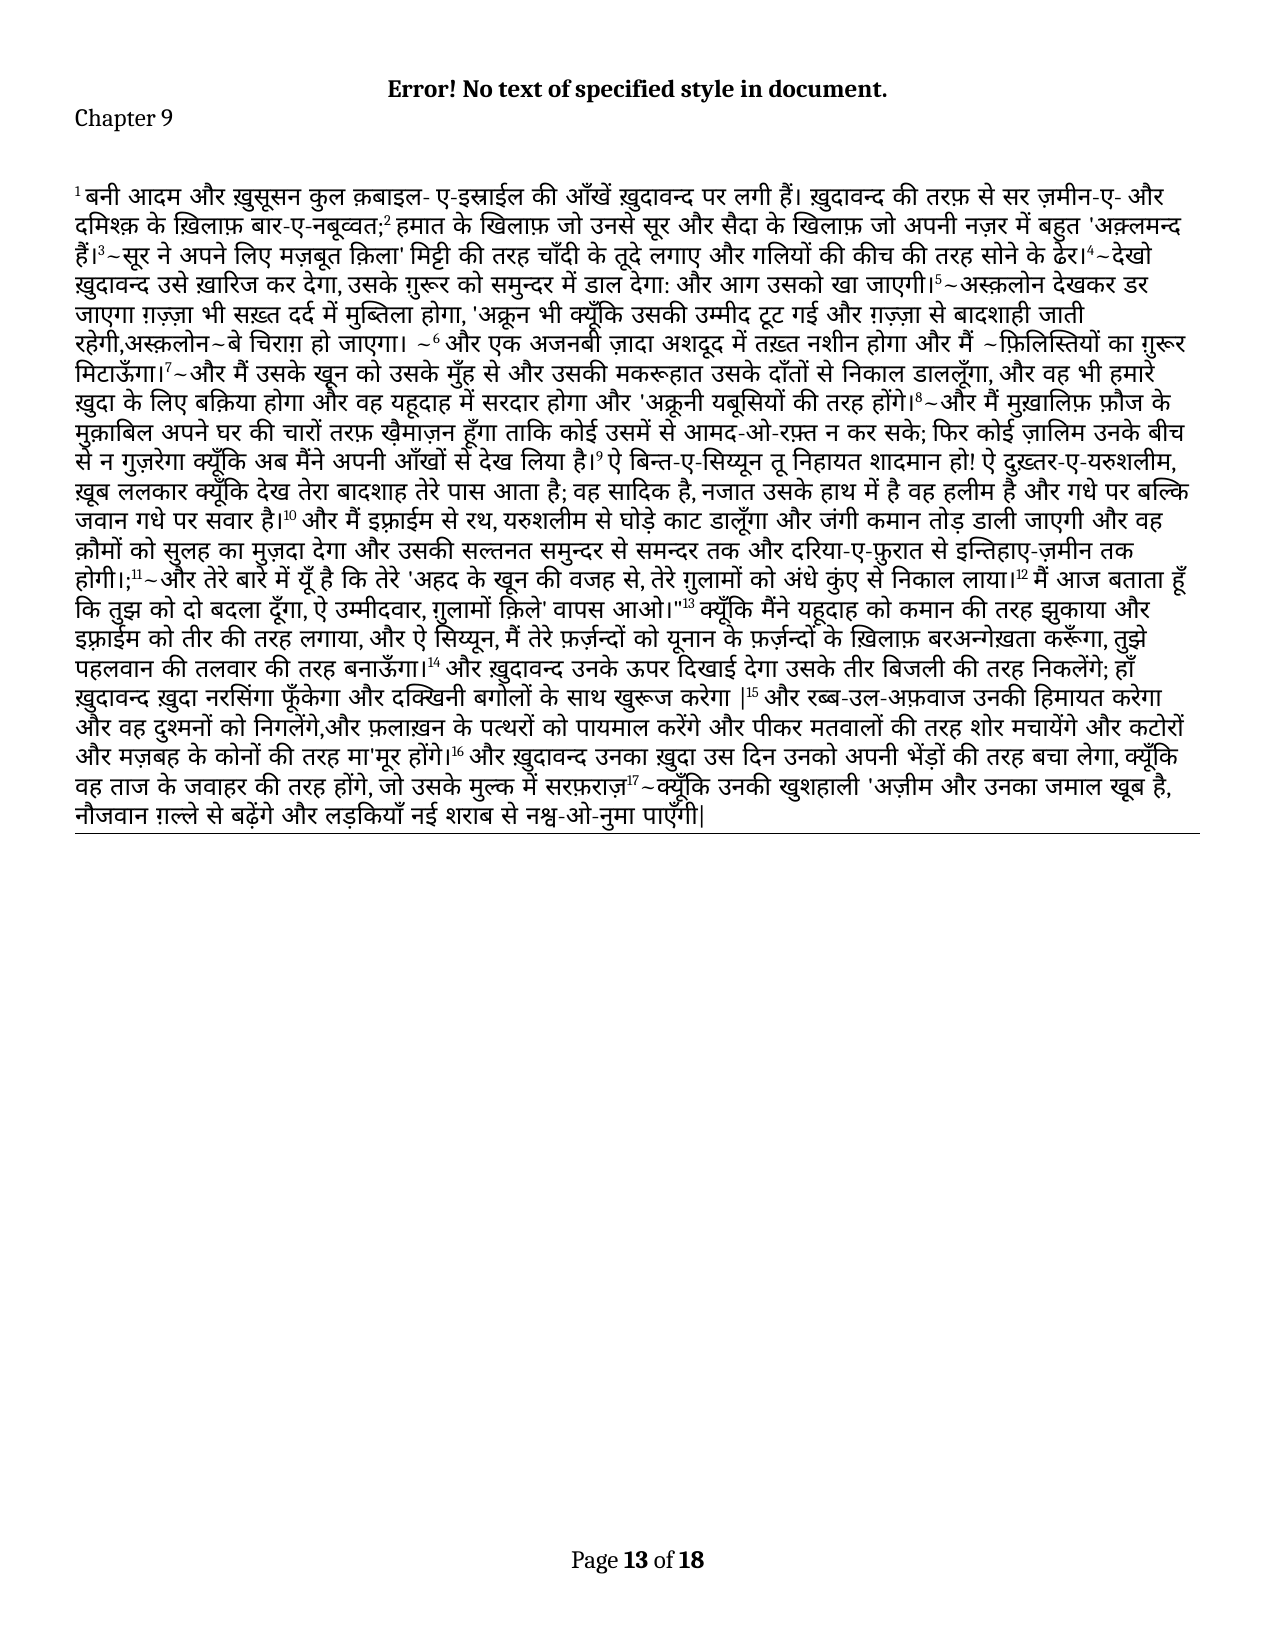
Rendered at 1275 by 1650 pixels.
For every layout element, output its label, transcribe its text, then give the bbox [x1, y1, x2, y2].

text Chapter 9 [75, 104, 1200, 161]
text 1बनी आदम और ख़ुसूसन कुल क़बाइल- ए-इस्राईल की आँखें ख़ुदावन्द पर लगी हैं। ख़ुदावन्द की तरफ़ से सर ज़मीन-ए- और दमिश्क़ के ख़िलाफ़ बार-ए-नबूव्वत;2हमात के खिलाफ़ जो उनसे सूर और सैदा के खिलाफ़ जो अपनी नज़र में बहुत 'अक़्लमन्द हैं।3~सूर ने अपने लिए मज़बूत क़िला' मिट्टी की तरह चाँदी के तूदे लगाए और गलियों की कीच की तरह सोने के ढेर।4~देखो ख़ुदावन्द उसे ख़ारिज कर देगा, उसके ग़ुरूर को समुन्दर में डाल देगा: और आग उसको खा जाएगी।5~अस्क़लोन देखकर डर जाएगा ग़ज़्ज़ा भी सख़्त दर्द में मुब्तिला होगा, 'अक्रून भी क्यूँकि उसकी उम्मीद टूट गई और ग़ज़्ज़ा से बादशाही जाती रहेगी,अस्क़लोन~बे चिराग़ हो जाएगा। ~6और एक अजनबी ज़ादा अशदूद में तख़्त नशीन होगा और मैं ~फ़िलिस्तियों का ग़ुरूर मिटाऊँगा।7~और मैं उसके खू़न को उसके मुँह से और उसकी मकरूहात उसके दाँतों से निकाल डाललूँगा, और वह भी हमारे ख़ुदा के लिए बक़िया होगा और वह यहूदाह में सरदार होगा और 'अक्रूनी यबूसियों की तरह होंगे।8~और मैं मुख़ालिफ़ फ़ौज के मुक़ाबिल अपने घर की चारों तरफ़ खै़माज़न हूँगा ताकि कोई उसमें से आमद-ओ-रफ़्त न कर सके; फिर कोई ज़ालिम उनके बीच से न गुज़रेगा क्यूँकि अब मैंने अपनी आँखों से देख लिया है।9ऐ बिन्त-ए-सिय्यून तू निहायत शादमान हो! ऐ दुख़्तर-ए-यरुशलीम, ख़ूब ललकार क्यूँकि देख तेरा बादशाह तेरे पास आता है; वह सादिक है, नजात उसके हाथ में है वह हलीम है और गधे पर बल्कि जवान गधे पर सवार है।10और मैं इफ़्राईम से रथ, यरुशलीम से घोड़े काट डालूँगा और जंगी कमान तोड़ डाली जाएगी और वह क़ौमों को सुलह का मुज़दा देगा और उसकी सल्तनत समुन्दर से समन्दर तक और दरिया-ए-फ़ुरात से इन्तिहाए-ज़मीन तक होगी।;11~और तेरे बारे में यूँ है कि तेरे 'अहद के खू़न की वजह से, तेरे ग़ुलामों को अंधे कुंए से निकाल लाया।12मैं आज बताता हूँ कि तुझ को दो बदला दूँगा, ऐ उम्मीदवार, ग़ुलामों क़िले' वापस आओ।"13क्यूँकि मैंने यहूदाह को कमान की तरह झुकाया और इफ़्राईम को तीर की तरह लगाया, और ऐ सिय्यून, मैं तेरे फ़र्ज़न्दों को यूनान के फ़र्ज़न्दों के ख़िलाफ़ बरअन्गेख़ता करूँगा, तुझे पहलवान की तलवार की तरह बनाऊँगा।14और ख़ुदावन्द उनके ऊपर दिखाई देगा उसके तीर बिजली की तरह निकलेंगे; हाँ ख़ुदावन्द ख़ुदा नरसिंगा फूँकेगा और दक्खिनी बगोलों के साथ खुरूज करेगा |15और रब्ब-उल-अफ़वाज उनकी हिमायत करेगा और वह दुश्मनों को निगलेंगे,और फ़लाख़न के पत्थरों को पायमाल करेंगे और पीकर मतवालों की तरह शोर मचायेंगे और कटोरों और मज़बह के कोनों की तरह मा'मूर होंगे।16और ख़ुदावन्द उनका ख़ुदा उस दिन उनको अपनी भेंड़ों की तरह बचा लेगा, क्यूँकि वह ताज के जवाहर की तरह होंगे, जो उसके मुल्क में सरफ़राज़17~क्यूँकि उनकी खुशहाली 'अज़ीम और उनका जमाल खू़ब है, नौजवान ग़ल्ले से बढ़ेंगे और लड़कियाँ नई शराब से नश्व-ओ-नुमा पाएँगी| [75, 182, 1200, 833]
